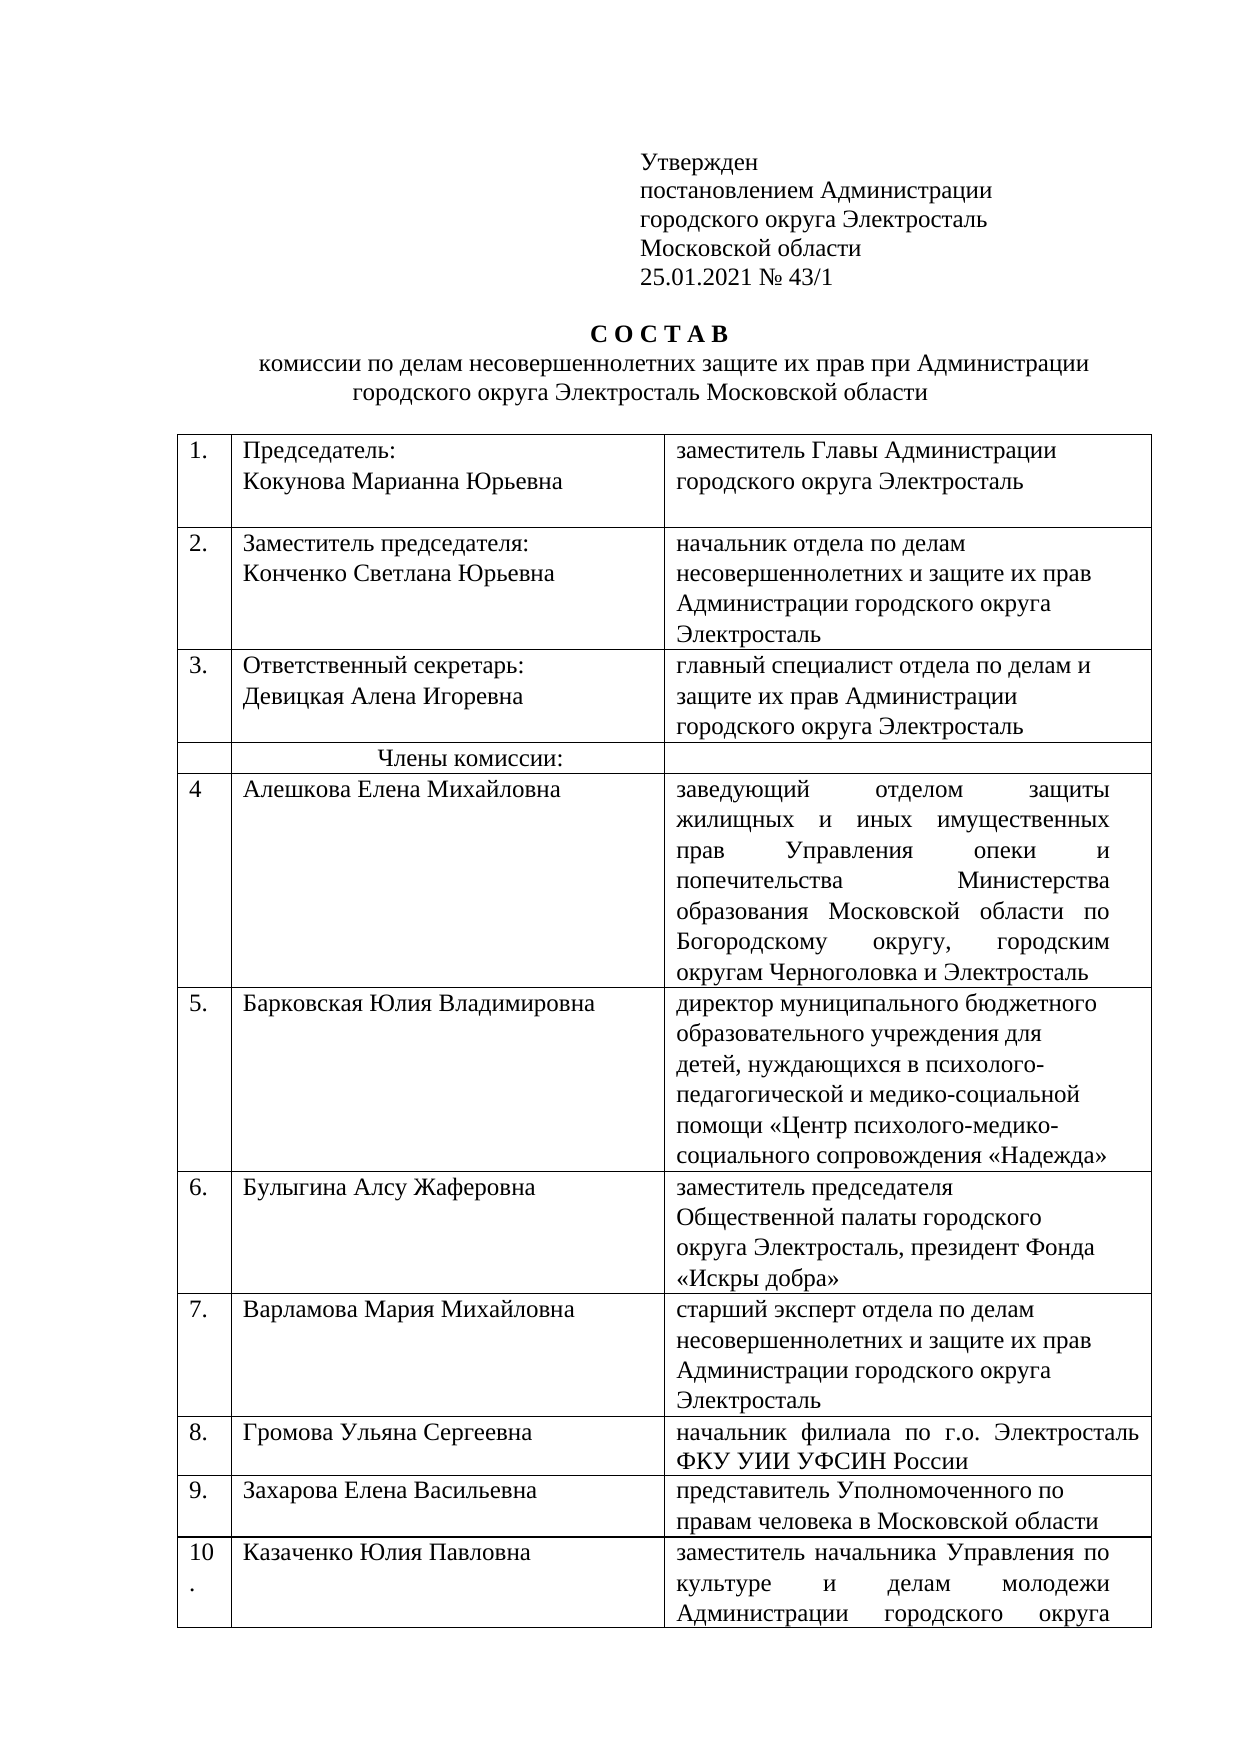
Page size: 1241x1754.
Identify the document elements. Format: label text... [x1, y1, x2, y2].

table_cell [232, 1538, 664, 1627]
table_header 1. [178, 435, 231, 527]
table_cell 5. [178, 988, 231, 1171]
text Московской области [177, 233, 1152, 262]
table_cell 9. [178, 1476, 231, 1536]
table_cell старший эксперт отдела по делам несовершеннолетних и защите их прав Администрации городского округа Электросталь [665, 1294, 1151, 1416]
table_cell заведующий отделом защиты жилищных и иных имущественных прав Управления опеки и попечительства Министерства образования Московской области по Богородскому округу, городским округам Черноголовка и Электросталь [665, 774, 1151, 987]
table_cell Громова Ульяна Сергеевна [232, 1417, 664, 1474]
table_cell Ответственный секретарь: Девицкая Алена Игоревна [232, 650, 664, 742]
table_cell 6. [178, 1172, 231, 1293]
table_cell Члены комиссии: [232, 743, 664, 773]
table_cell главный специалист отдела по делам и защите их прав Администрации городского округа Электросталь [665, 650, 1151, 742]
table_cell 7. [178, 1294, 231, 1416]
table_cell представитель Уполномоченного по правам человека в Московской области [665, 1476, 1151, 1536]
table_cell Булыгина Алсу Жаферовна [232, 1172, 664, 1293]
table_cell 4 [178, 774, 231, 987]
table_cell Варламова Мария Михайловна [232, 1294, 664, 1416]
text городского округа Электросталь Московской области [177, 377, 1152, 406]
table_cell 3. [178, 650, 231, 742]
table_cell Захарова Елена Васильевна [232, 1476, 664, 1536]
table_cell начальник филиала по г.о. Электросталь ФКУ УИИ УФСИН России [665, 1417, 1151, 1474]
text С О С Т А В [177, 319, 1152, 348]
table_cell Заместитель председателя: Конченко Светлана Юрьевна [232, 528, 664, 649]
text Утвержден [177, 147, 1152, 176]
table_cell заместитель председателя Общественной палаты городского округа Электросталь, президент Фонда «Искры добра» [665, 1172, 1151, 1293]
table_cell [665, 1538, 1151, 1627]
text комиссии по делам несовершеннолетних защите их прав при Администрации [177, 348, 1152, 377]
table_cell Барковская Юлия Владимировна [232, 988, 664, 1171]
table_header Председатель: Кокунова Марианна Юрьевна [232, 435, 664, 527]
text 25.01.2021 № 43/1 [177, 262, 1152, 291]
table_cell начальник отдела по делам несовершеннолетних и защите их прав Администрации городского округа Электросталь [665, 528, 1151, 649]
table_cell Алешкова Елена Михайловна [232, 774, 664, 987]
table_cell [665, 743, 1151, 773]
table_cell 2. [178, 528, 231, 649]
table_header заместитель Главы Администрации городского округа Электросталь [665, 435, 1151, 527]
table_cell 10. [178, 1538, 231, 1627]
text постановлением Администрации [177, 176, 1152, 204]
text городского округа Электросталь [177, 204, 1152, 233]
table_cell 8. [178, 1417, 231, 1474]
table_cell директор муниципального бюджетного образовательного учреждения для детей, нуждающихся в психолого-педагогической и медико-социальной помощи «Центр психолого-медико-социального сопровождения «Надежда» [665, 988, 1151, 1171]
table_cell [178, 743, 231, 773]
